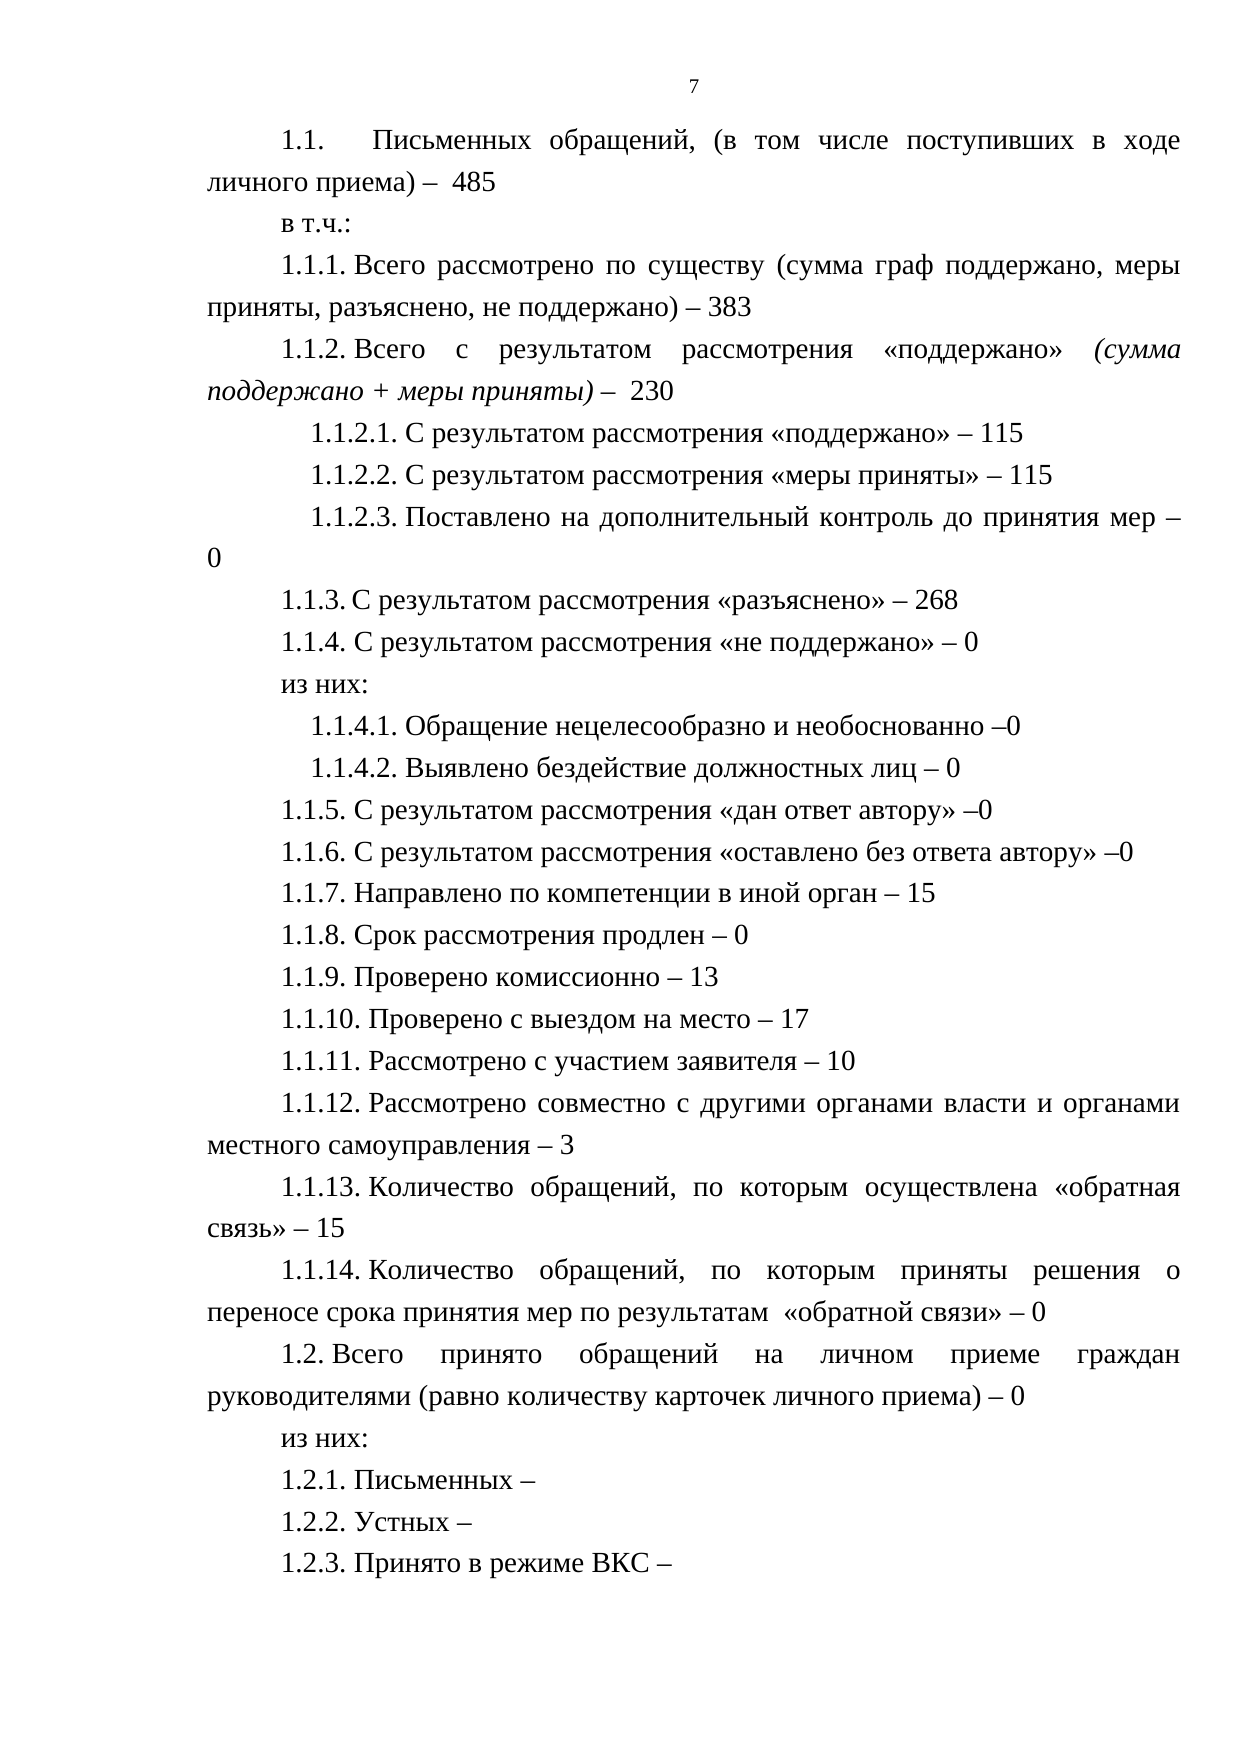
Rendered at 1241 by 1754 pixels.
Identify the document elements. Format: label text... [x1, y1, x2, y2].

text 1.1.5. С результатом рассмотрения «дан ответ автору» –0 [207, 792, 1181, 825]
text 1.1.8. Срок рассмотрения продлен – 0 [207, 917, 1181, 951]
text 1.1.2.3. Поставлено на дополнительный контроль до принятия мер – 0 [207, 499, 1181, 574]
text в т.ч.: [207, 206, 1181, 239]
text 1.1.2.1. С результатом рассмотрения «поддержано» – 115 [207, 415, 1181, 448]
text 1.2.2. Устных – [207, 1504, 1181, 1537]
text 1.1.6. С результатом рассмотрения «оставлено без ответа автору» –0 [207, 834, 1181, 867]
text 1.1.2. Всего с результатом рассмотрения «поддержано» (сумма поддержано + меры приняты) – 230 [207, 331, 1181, 407]
text 1.1.4.1. Обращение нецелесообразно и необоснованно –0 [207, 708, 1181, 742]
text из них: [207, 1420, 1181, 1453]
text 1.2.1. Письменных – [207, 1462, 1181, 1495]
text 1.1.13. Количество обращений, по которым осуществлена «обратная связь» – 15 [207, 1169, 1181, 1244]
text 1.1.10. Проверено с выездом на место – 17 [207, 1001, 1181, 1035]
text 1.1.9. Проверено комиссионно – 13 [207, 959, 1181, 993]
text 1.1.4. С результатом рассмотрения «не поддержано» – 0 [207, 624, 1181, 658]
text 1.1.4.2. Выявлено бездействие должностных лиц – 0 [207, 750, 1181, 783]
text 1.1.11. Рассмотрено с участием заявителя – 10 [207, 1043, 1181, 1077]
text 1.1.1. Всего рассмотрено по существу (сумма граф поддержано, меры приняты, разъяснено, не поддержано) – 383 [207, 247, 1181, 323]
text из них: [207, 666, 1181, 700]
text 1.2.3. Принято в режиме ВКС – [207, 1546, 1181, 1579]
text 1.1.12. Рассмотрено совместно с другими органами власти и органами местного самоуправления – 3 [207, 1085, 1181, 1160]
text 1.1.3. С результатом рассмотрения «разъяснено» – 268 [207, 582, 1181, 616]
text 1.1.2.2. С результатом рассмотрения «меры приняты» – 115 [207, 457, 1181, 490]
text 1.2. Всего принято обращений на личном приеме граждан руководителями (равно количеству карточек личного приема) – 0 [207, 1336, 1181, 1412]
text 1.1.14. Количество обращений, по которым приняты решения о переносе срока принятия мер по результатам «обратной связи» – 0 [207, 1252, 1181, 1328]
text 1.1.7. Направлено по компетенции в иной орган – 15 [207, 876, 1181, 909]
list Письменных обращений, (в том числе поступивших в ходе личного приема) – 485 [207, 122, 1181, 197]
